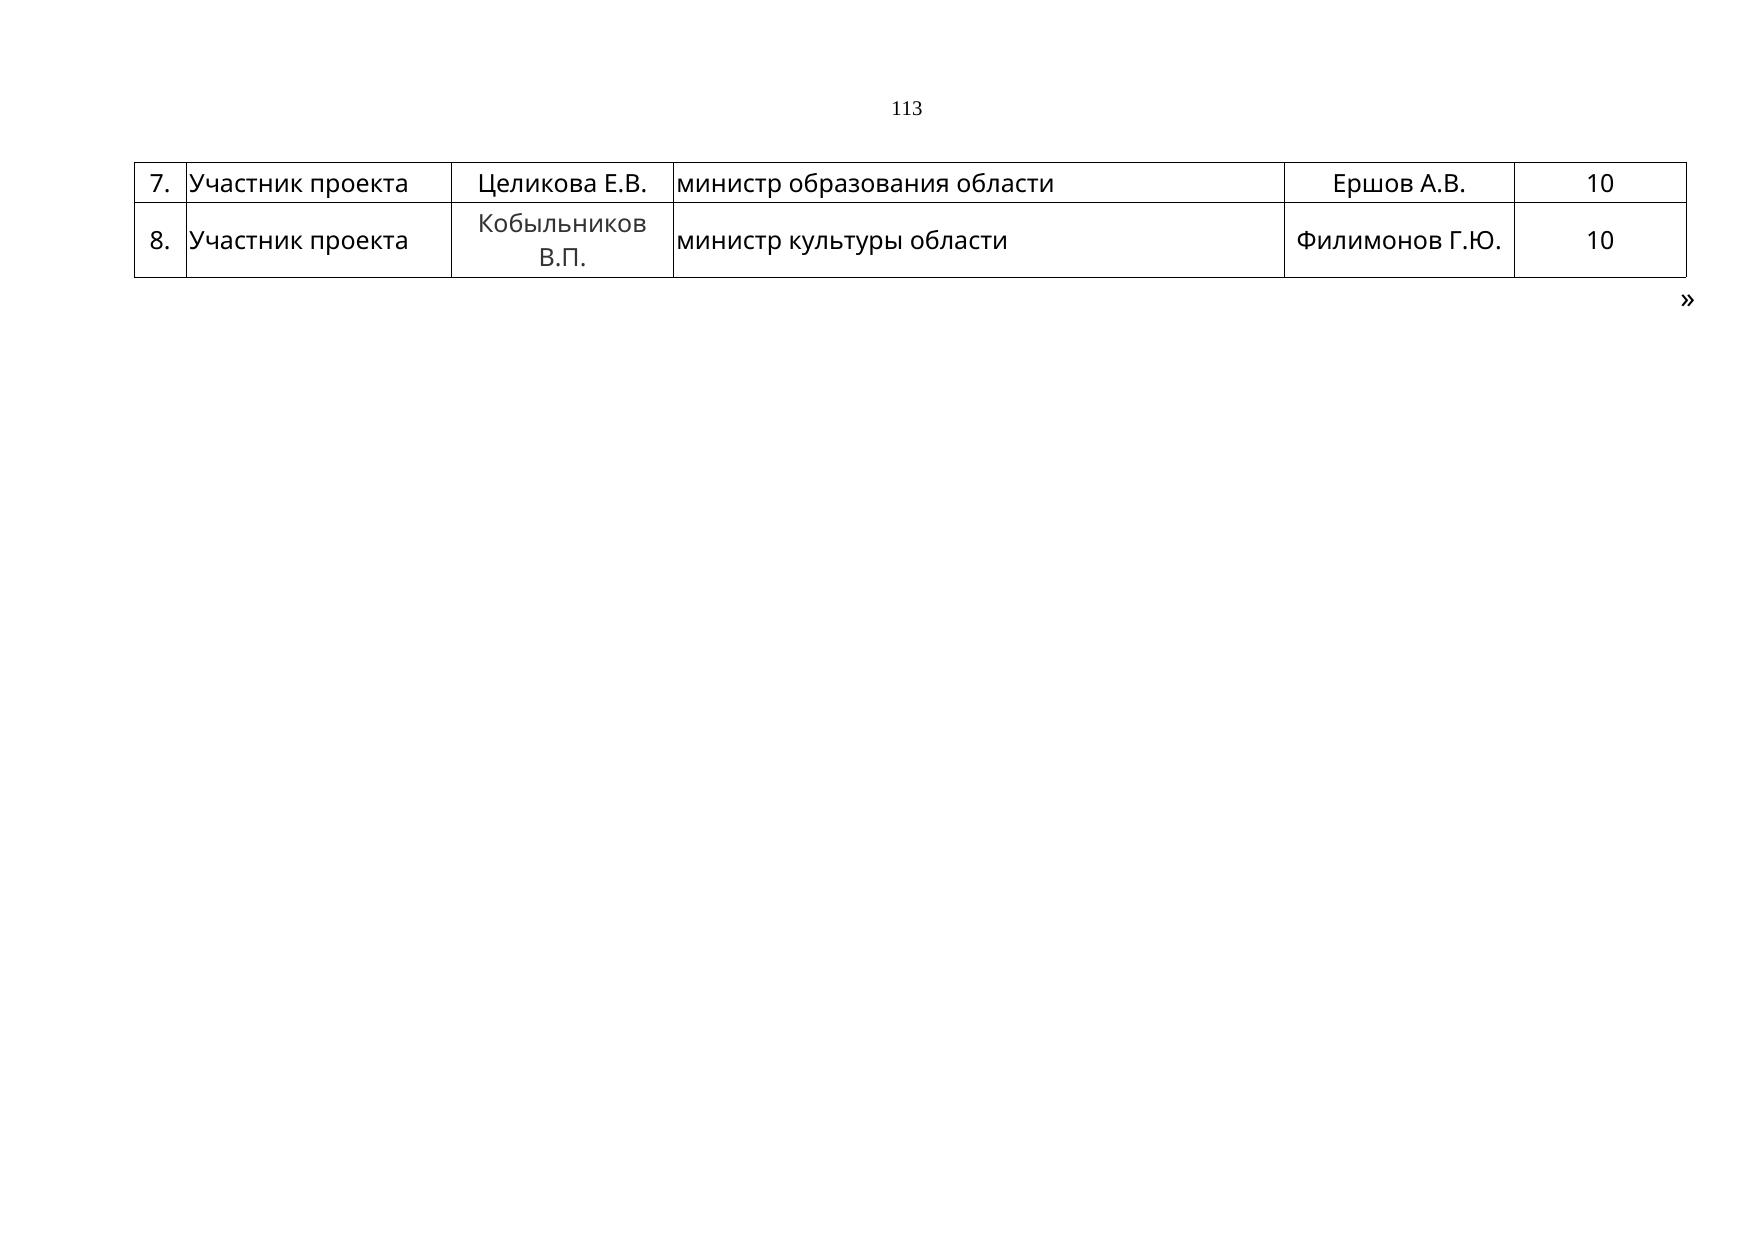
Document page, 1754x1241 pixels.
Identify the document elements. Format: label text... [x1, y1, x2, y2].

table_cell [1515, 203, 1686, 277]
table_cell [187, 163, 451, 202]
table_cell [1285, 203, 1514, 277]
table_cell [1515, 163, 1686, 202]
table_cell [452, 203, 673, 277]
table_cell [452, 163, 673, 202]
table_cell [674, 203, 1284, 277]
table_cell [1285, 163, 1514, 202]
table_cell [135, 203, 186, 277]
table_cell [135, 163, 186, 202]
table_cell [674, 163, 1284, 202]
text » [118, 277, 1695, 317]
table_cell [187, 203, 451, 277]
